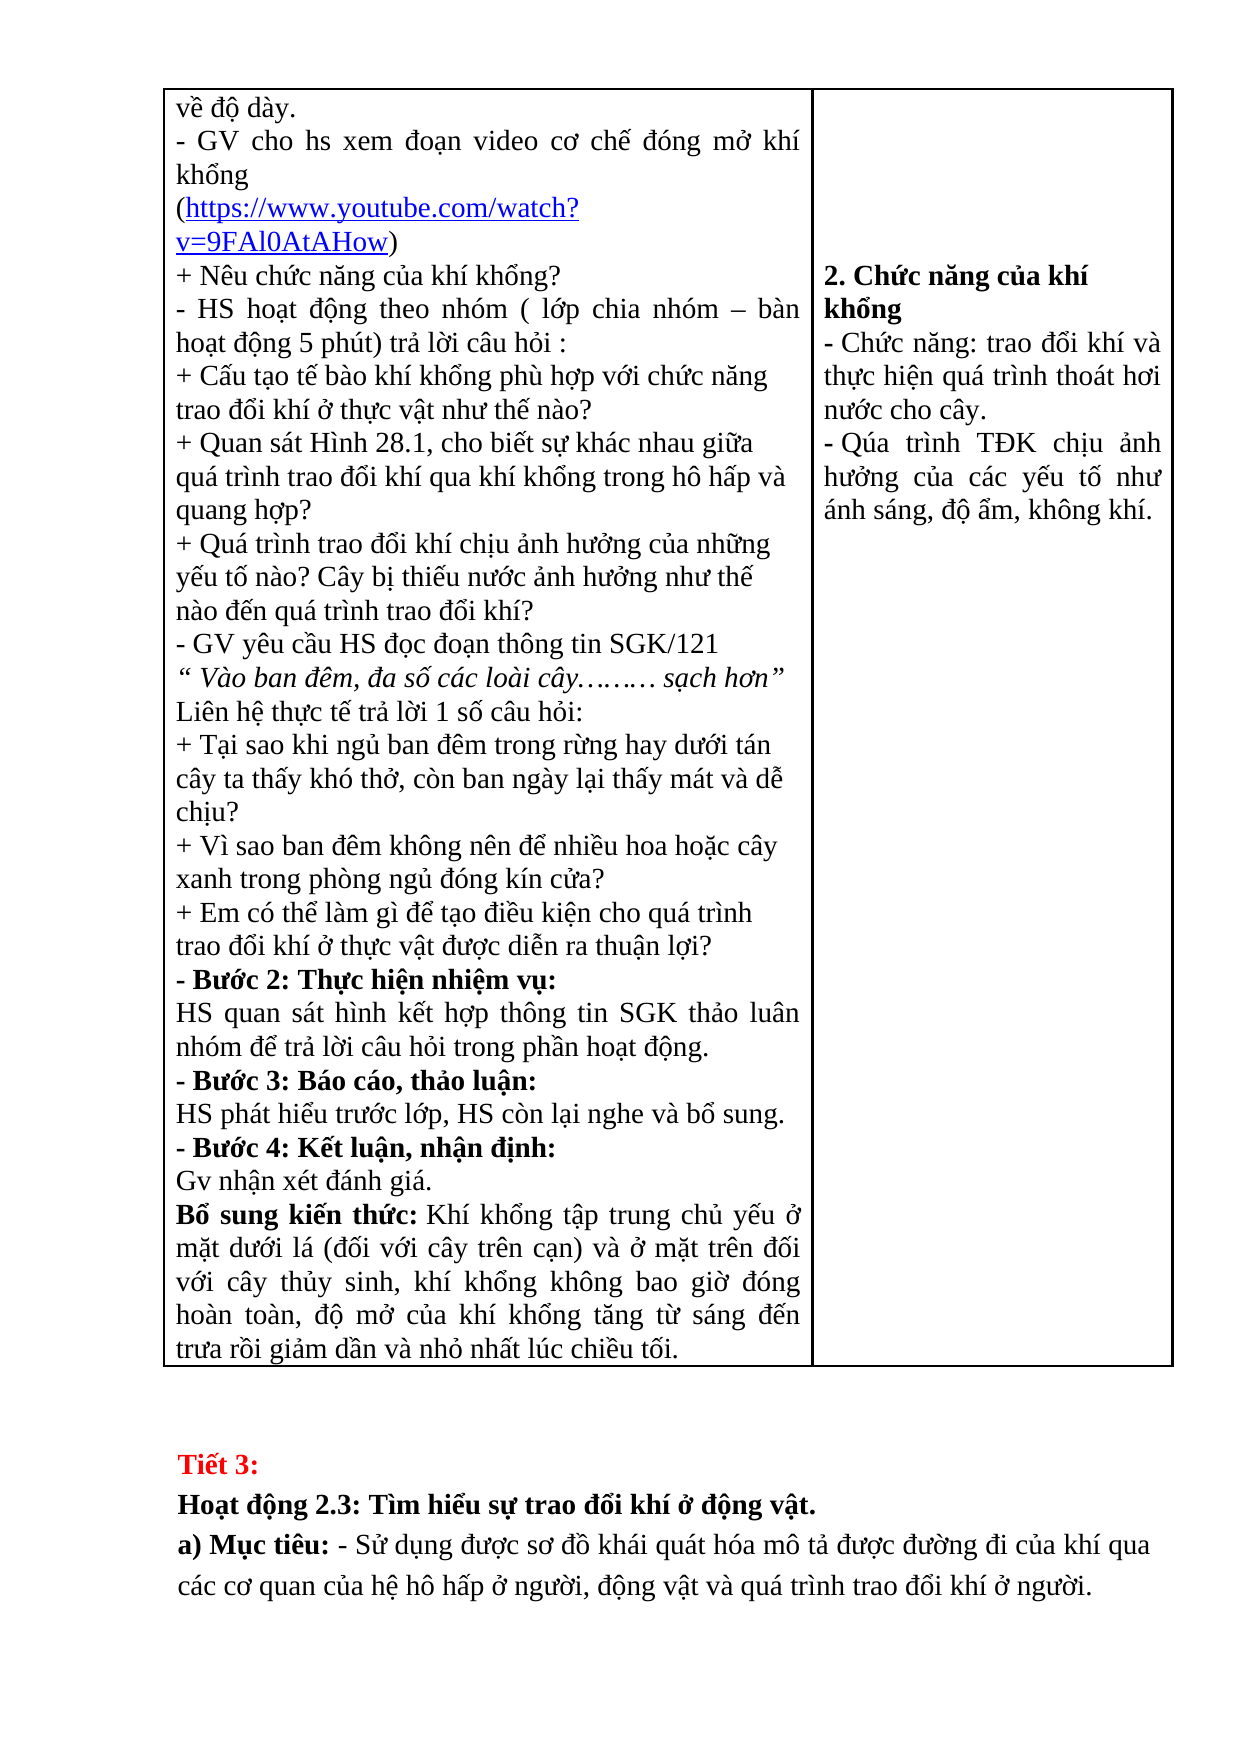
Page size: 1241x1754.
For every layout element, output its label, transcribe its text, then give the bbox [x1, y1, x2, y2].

text Tiết 3: [177, 1447, 1152, 1481]
text Hoạt động 2.3: Tìm hiểu sự trao đổi khí ở động vật. [177, 1487, 1152, 1521]
text a) Mục tiêu: - Sử dụng được sơ đồ khái quát hóa mô tả được đường đi của khí qua các cơ quan của hệ hô hấp ở người, động vật và quá trình trao đổi khí ở người. [177, 1527, 1152, 1601]
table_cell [165, 90, 811, 1364]
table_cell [814, 90, 1171, 1364]
